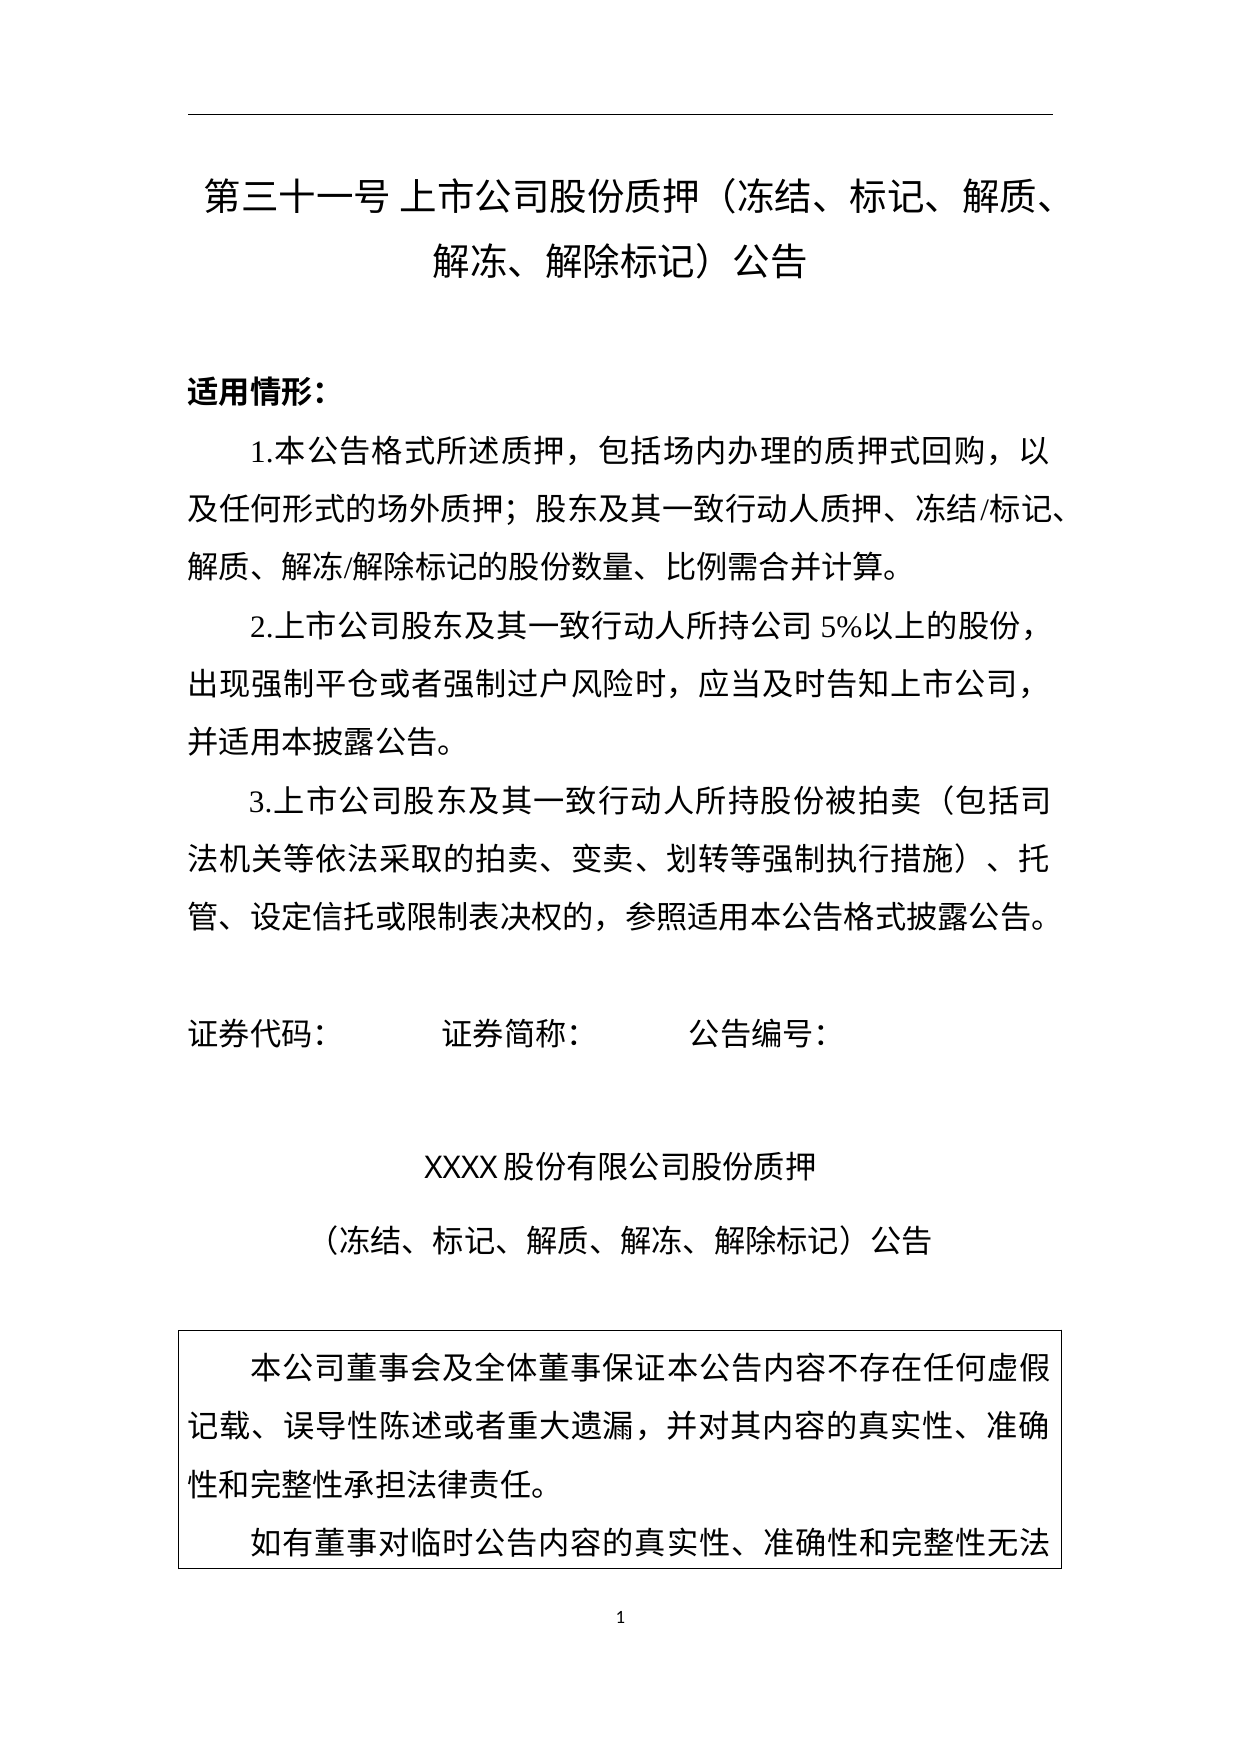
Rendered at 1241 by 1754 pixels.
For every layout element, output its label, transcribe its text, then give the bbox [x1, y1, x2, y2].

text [179, 1504, 1061, 1568]
text XXXX股份有限公司股份质押 [187, 1132, 1053, 1190]
text 证券代码： 证券简称： 公告编号： [187, 999, 1053, 1057]
text （冻结、标记、解质、解冻、解除标记）公告 [187, 1206, 1053, 1264]
text 3.上市公司股东及其一致行动人所持股份被拍卖（包括司法机关等依法采取的拍卖、变卖、划转等强制执行措施）、托管、设定信托或限制表决权的，参照适用本公告格式披露公告。 [187, 765, 1053, 940]
text 适用情形： [187, 357, 1053, 415]
text 第三十一号 上市公司股份质押（冻结、标记、解质、解冻、解除标记）公告 [187, 162, 1053, 292]
text 本公司董事会及全体董事保证本公告内容不存在任何虚假记载、误导性陈述或者重大遗漏，并对其内容的真实性、准确性和完整性承担法律责任。 [179, 1331, 1061, 1504]
text 1.本公告格式所述质押，包括场内办理的质押式回购，以及任何形式的场外质押；股东及其一致行动人质押、冻结/标记、解质、解冻/解除标记的股份数量、比例需合并计算。 [187, 415, 1053, 590]
text 2.上市公司股东及其一致行动人所持公司5%以上的股份，出现强制平仓或者强制过户风险时，应当及时告知上市公司，并适用本披露公告。 [187, 590, 1053, 765]
